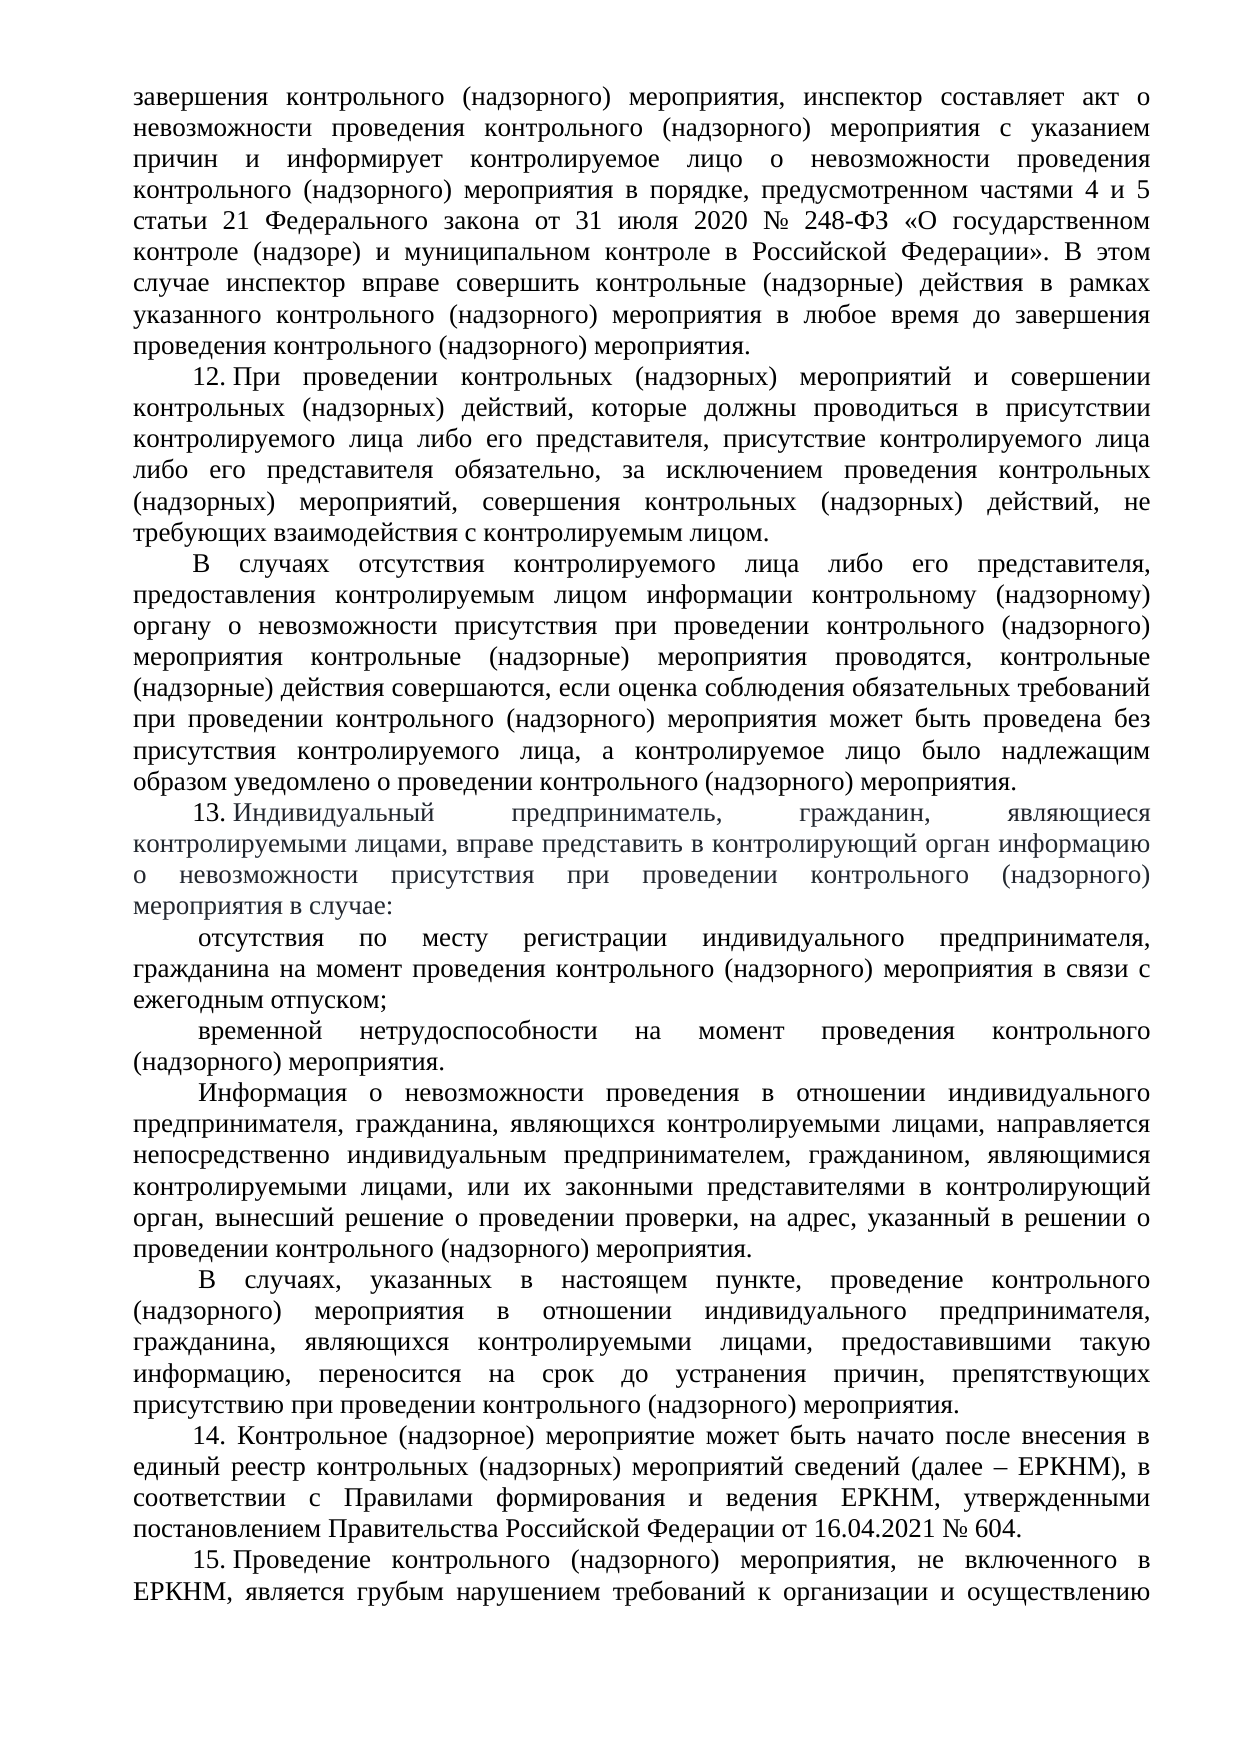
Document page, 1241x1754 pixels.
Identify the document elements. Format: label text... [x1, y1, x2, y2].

text отсутствия по месту регистрации индивидуального предпринимателя, гражданина на момент проведения контрольного (надзорного) мероприятия в связи с ежегодным отпуском; [133, 921, 1152, 1014]
text В случаях отсутствия контролируемого лица либо его представителя, предоставления контролируемым лицом информации контрольному (надзорному) органу о невозможности присутствия при проведении контрольного (надзорного) мероприятия контрольные (надзорные) мероприятия проводятся, контрольные (надзорные) действия совершаются, если оценка соблюдения обязательных требований при проведении контрольного (надзорного) мероприятия может быть проведена без присутствия контролируемого лица, а контролируемое лицо было надлежащим образом уведомлено о проведении контрольного (надзорного) мероприятия. [133, 547, 1152, 796]
text 14. Контрольное (надзорное) мероприятие может быть начато после внесения в единый реестр контрольных (надзорных) мероприятий сведений (далее – ЕРКНМ), в соответствии с Правилами формирования и ведения ЕРКНМ, утвержденными постановлением Правительства Российской Федерации от 16.04.2021 № 604. [133, 1419, 1152, 1543]
text временной нетрудоспособности на момент проведения контрольного (надзорного) мероприятия. [133, 1014, 1152, 1076]
text В случаях, указанных в настоящем пункте, проведение контрольного (надзорного) мероприятия в отношении индивидуального предпринимателя, гражданина, являющихся контролируемыми лицами, предоставившими такую информацию, переносится на срок до устранения причин, препятствующих присутствию при проведении контрольного (надзорного) мероприятия. [133, 1263, 1152, 1419]
text 13. Индивидуальный предприниматель, гражданин, являющиеся контролируемыми лицами, вправе представить в контролирующий орган информацию о невозможности присутствия при проведении контрольного (надзорного) мероприятия в случае: [133, 796, 1152, 921]
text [133, 80, 1152, 360]
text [133, 1543, 1152, 1606]
text 12. При проведении контрольных (надзорных) мероприятий и совершении контрольных (надзорных) действий, которые должны проводиться в присутствии контролируемого лица либо его представителя, присутствие контролируемого лица либо его представителя обязательно, за исключением проведения контрольных (надзорных) мероприятий, совершения контрольных (надзорных) действий, не требующих взаимодействия с контролируемым лицом. [133, 360, 1152, 547]
text Информация о невозможности проведения в отношении индивидуального предпринимателя, гражданина, являющихся контролируемыми лицами, направляется непосредственно индивидуальным предпринимателем, гражданином, являющимися контролируемыми лицами, или их законными представителями в контролирующий орган, вынесший решение о проведении проверки, на адрес, указанный в решении о проведении контрольного (надзорного) мероприятия. [133, 1076, 1152, 1263]
